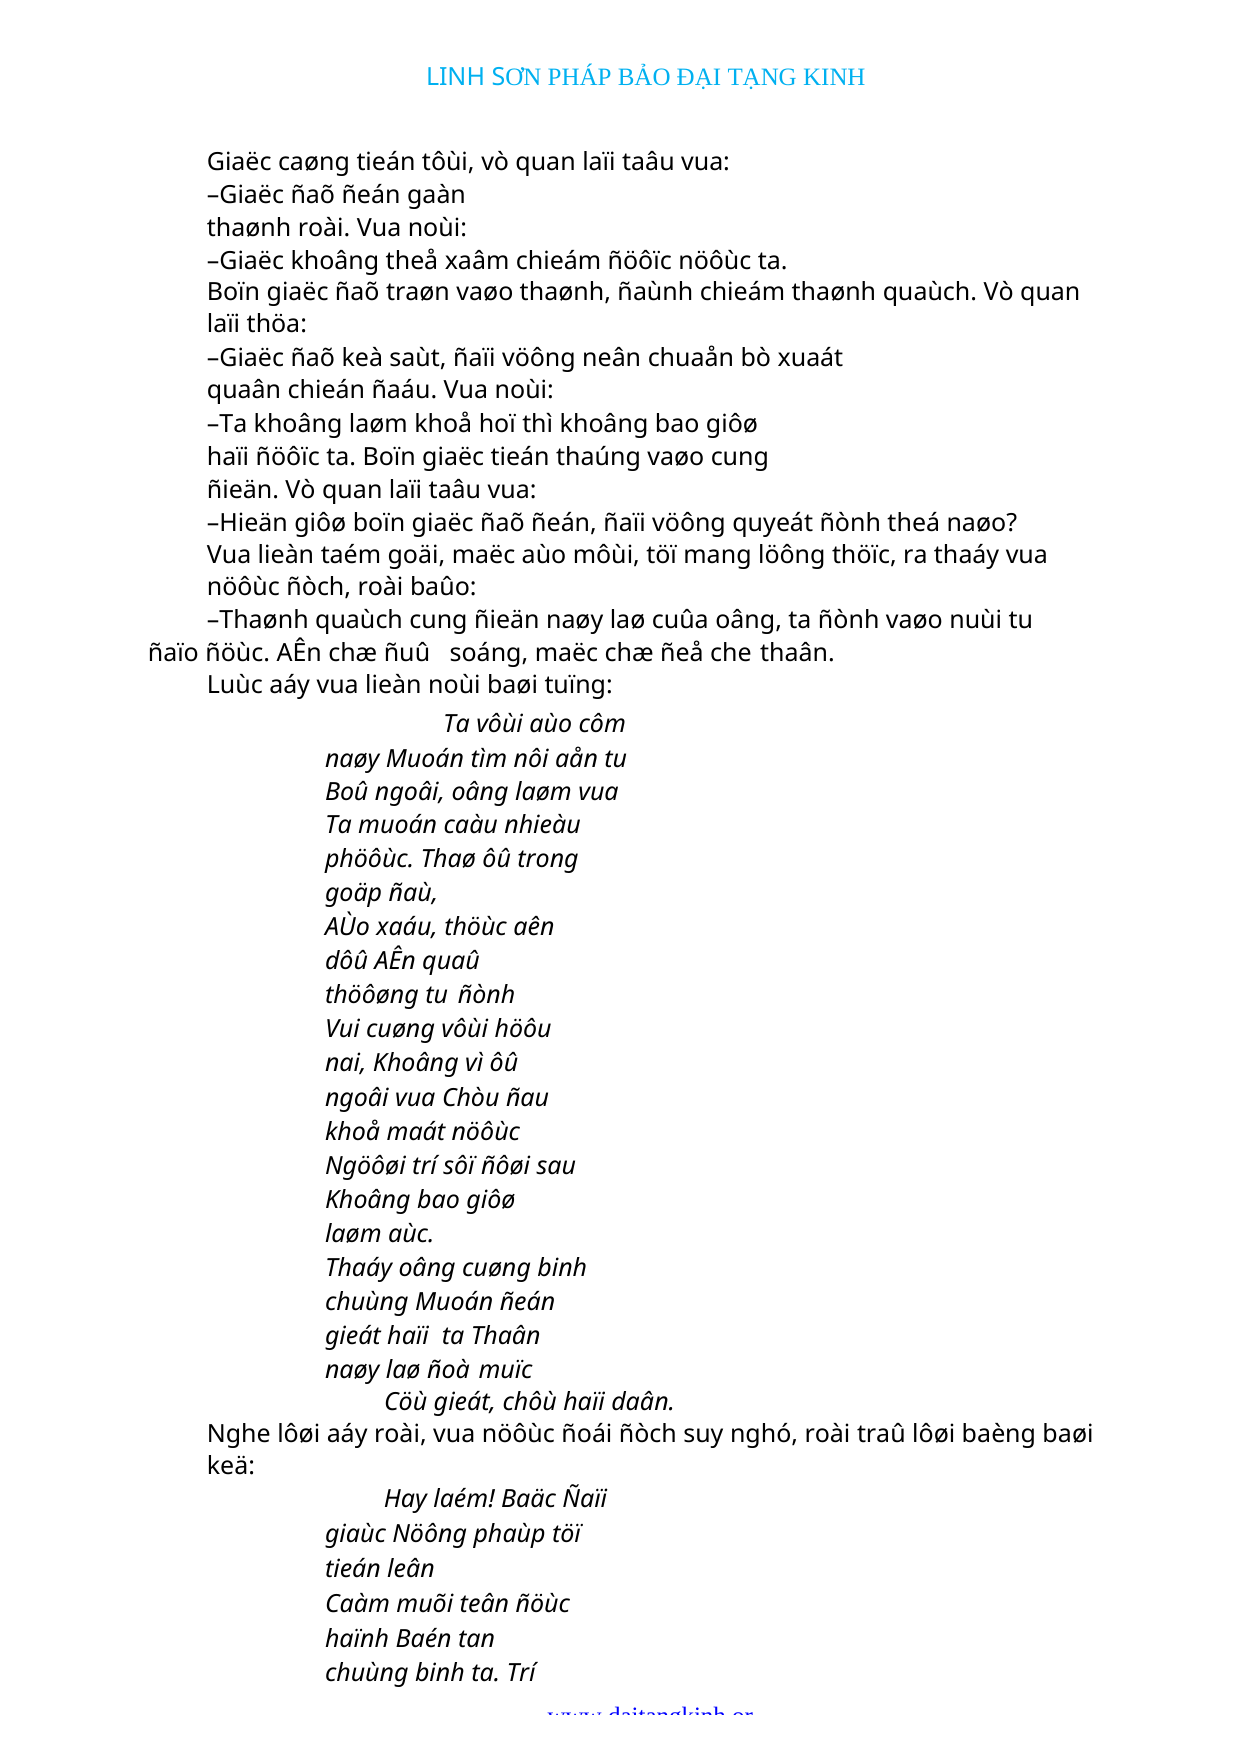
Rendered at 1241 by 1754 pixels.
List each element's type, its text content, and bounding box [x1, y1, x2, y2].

text Luùc aáy vua lieàn noùi baøi tuïng: [207, 668, 1105, 700]
text Vua lieàn taém goäi, maëc aùo môùi, töï mang löông thöïc, ra thaáy vua nöôùc ñòch, roài baûo: [207, 538, 1105, 601]
text Ta vôùi aùo côm naøy Muoán tìm nôi aån tu [325, 706, 634, 775]
text Giaëc caøng tieán tôùi, vò quan laïi taâu vua: [207, 145, 1105, 177]
text Boû ngoâi, oâng laøm vua [325, 776, 1105, 807]
text –Thaønh quaùch cung ñieän naøy laø cuûa oâng, ta ñònh vaøo nuùi tu ñaïo ñöùc. AÊn chæ ñuû soáng, maëc chæ ñeå che thaân. [148, 601, 1076, 668]
text –Giaëc ñaõ keà saùt, ñaïi vöông neân chuaån bò xuaát quaân chieán ñaáu. Vua noùi: [207, 339, 894, 406]
picture [535, 69, 540, 79]
text –Ta khoâng laøm khoå hoï thì khoâng bao giôø haïi ñöôïc ta. Boïn giaëc tieán thaúng vaøo cung ñieän. Vò quan laïi taâu vua: [207, 406, 801, 506]
text –Giaëc khoâng theå xaâm chieám ñöôïc nöôùc ta. [207, 244, 1105, 275]
text –Giaëc ñaõ ñeán gaàn thaønh roài. Vua noùi: [207, 177, 522, 244]
text Thaáy oâng cuøng binh chuùng Muoán ñeán gieát haïi ta Thaân naøy laø ñoà muïc [325, 1249, 599, 1386]
text Ta muoán caàu nhieàu phöôùc. Thaø ôû trong goäp ñaù, [325, 807, 627, 909]
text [325, 1586, 578, 1688]
text Hay laém! Baäc Ñaïi giaùc Nöông phaùp töï tieán leân [325, 1481, 627, 1585]
text AÙo xaáu, thöùc aên dôû AÊn quaû thöôøng tu ñònh [325, 909, 558, 1011]
text Nghe lôøi aáy roài, vua nöôùc ñoái ñòch suy nghó, roài traû lôøi baèng baøi keä: [207, 1417, 1105, 1481]
text –Hieän giôø boïn giaëc ñaõ ñeán, ñaïi vöông quyeát ñònh theá naøo? [207, 506, 1105, 538]
text Cöù gieát, chôù haïi daân. [384, 1386, 1105, 1417]
text Vui cuøng vôùi höôu nai, Khoâng vì ôû ngoâi vua Chòu ñau khoå maát nöôùc Ngöôøi trí sôï ñôøi sau Khoâng bao giôø laøm aùc. [325, 1011, 578, 1249]
text Boïn giaëc ñaõ traøn vaøo thaønh, ñaùnh chieám thaønh quaùch. Vò quan laïi thöa: [207, 275, 1105, 339]
